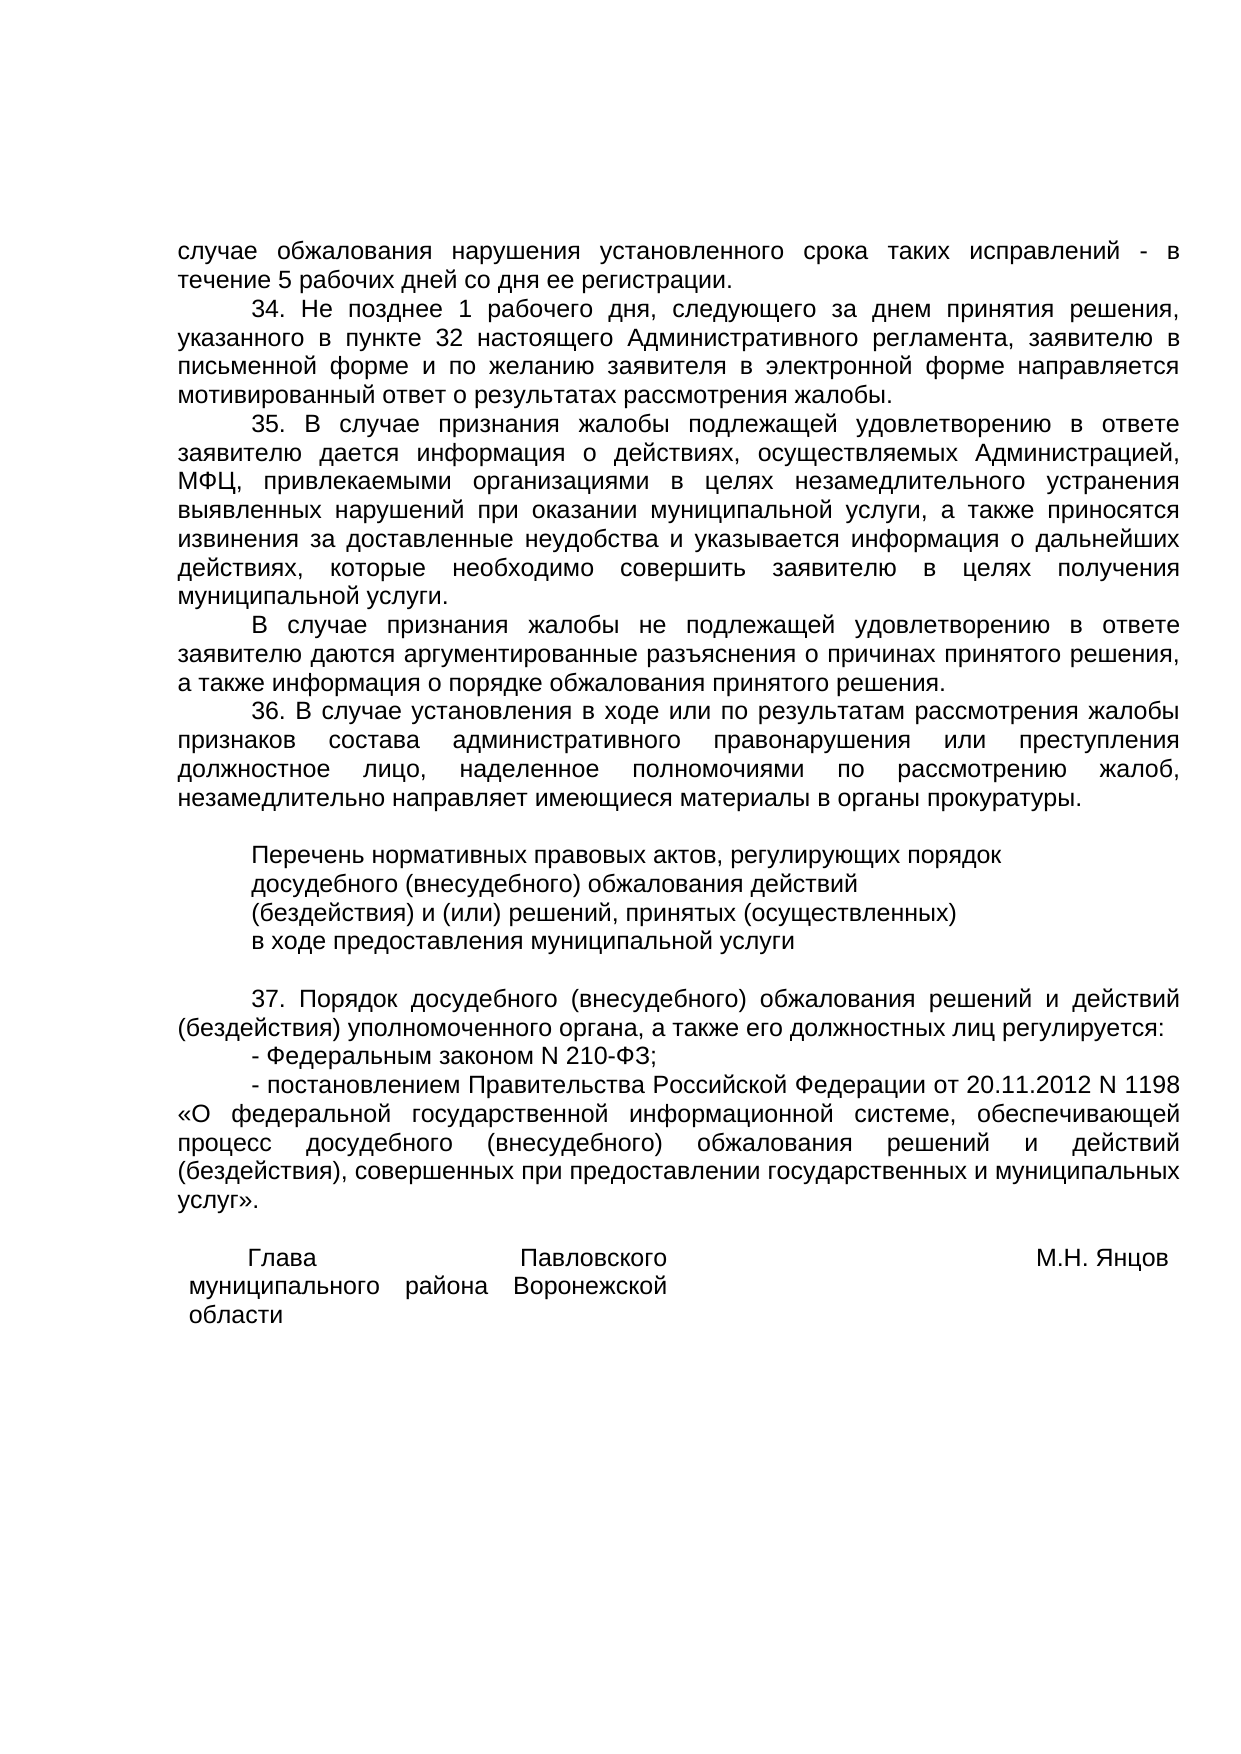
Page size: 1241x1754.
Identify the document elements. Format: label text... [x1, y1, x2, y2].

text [177, 236, 1181, 294]
text 34. Не позднее 1 рабочего дня, следующего за днем принятия решения, указанного в пункте 32 настоящего Административного регламента, заявителю в письменной форме и по желанию заявителя в электронной форме направляется мотивированный ответ о результатах рассмотрения жалобы. [177, 294, 1181, 409]
subtitle (бездействия) и (или) решений, принятых (осуществленных) [177, 897, 1181, 926]
text 35. В случае признания жалобы подлежащей удовлетворению в ответе заявителю дается информация о действиях, осуществляемых Администрацией, МФЦ, привлекаемыми организациями в целях незамедлительного устранения выявленных нарушений при оказании муниципальной услуги, а также приносятся извинения за доставленные неудобства и указывается информация о дальнейших действиях, которые необходимо совершить заявителю в целях получения муниципальной услуги. [177, 409, 1181, 610]
text В случае признания жалобы не подлежащей удовлетворению в ответе заявителю даются аргументированные разъяснения о причинах принятого решения, а также информация о порядке обжалования принятого решения. [177, 610, 1181, 696]
text - Федеральным законом N 210-ФЗ; [177, 1041, 1181, 1070]
text 37. Порядок досудебного (внесудебного) обжалования решений и действий (бездействия) уполномоченного органа, а также его должностных лиц регулируется: [177, 984, 1181, 1041]
subtitle Перечень нормативных правовых актов, регулирующих порядок [177, 840, 1181, 869]
table_header М.Н. Янцов [679, 1243, 1180, 1329]
table_header Глава Павловского муниципального района Воронежской области [177, 1243, 678, 1329]
text - постановлением Правительства Российской Федерации от 20.11.2012 N 1198 «О федеральной государственной информационной системе, обеспечивающей процесс досудебного (внесудебного) обжалования решений и действий (бездействия), совершенных при предоставлении государственных и муниципальных услуг». [177, 1070, 1181, 1214]
subtitle досудебного (внесудебного) обжалования действий [177, 869, 1181, 897]
text 36. В случае установления в ходе или по результатам рассмотрения жалобы признаков состава административного правонарушения или преступления должностное лицо, наделенное полномочиями по рассмотрению жалоб, незамедлительно направляет имеющиеся материалы в органы прокуратуры. [177, 696, 1181, 811]
subtitle в ходе предоставления муниципальной услуги [177, 926, 1181, 955]
